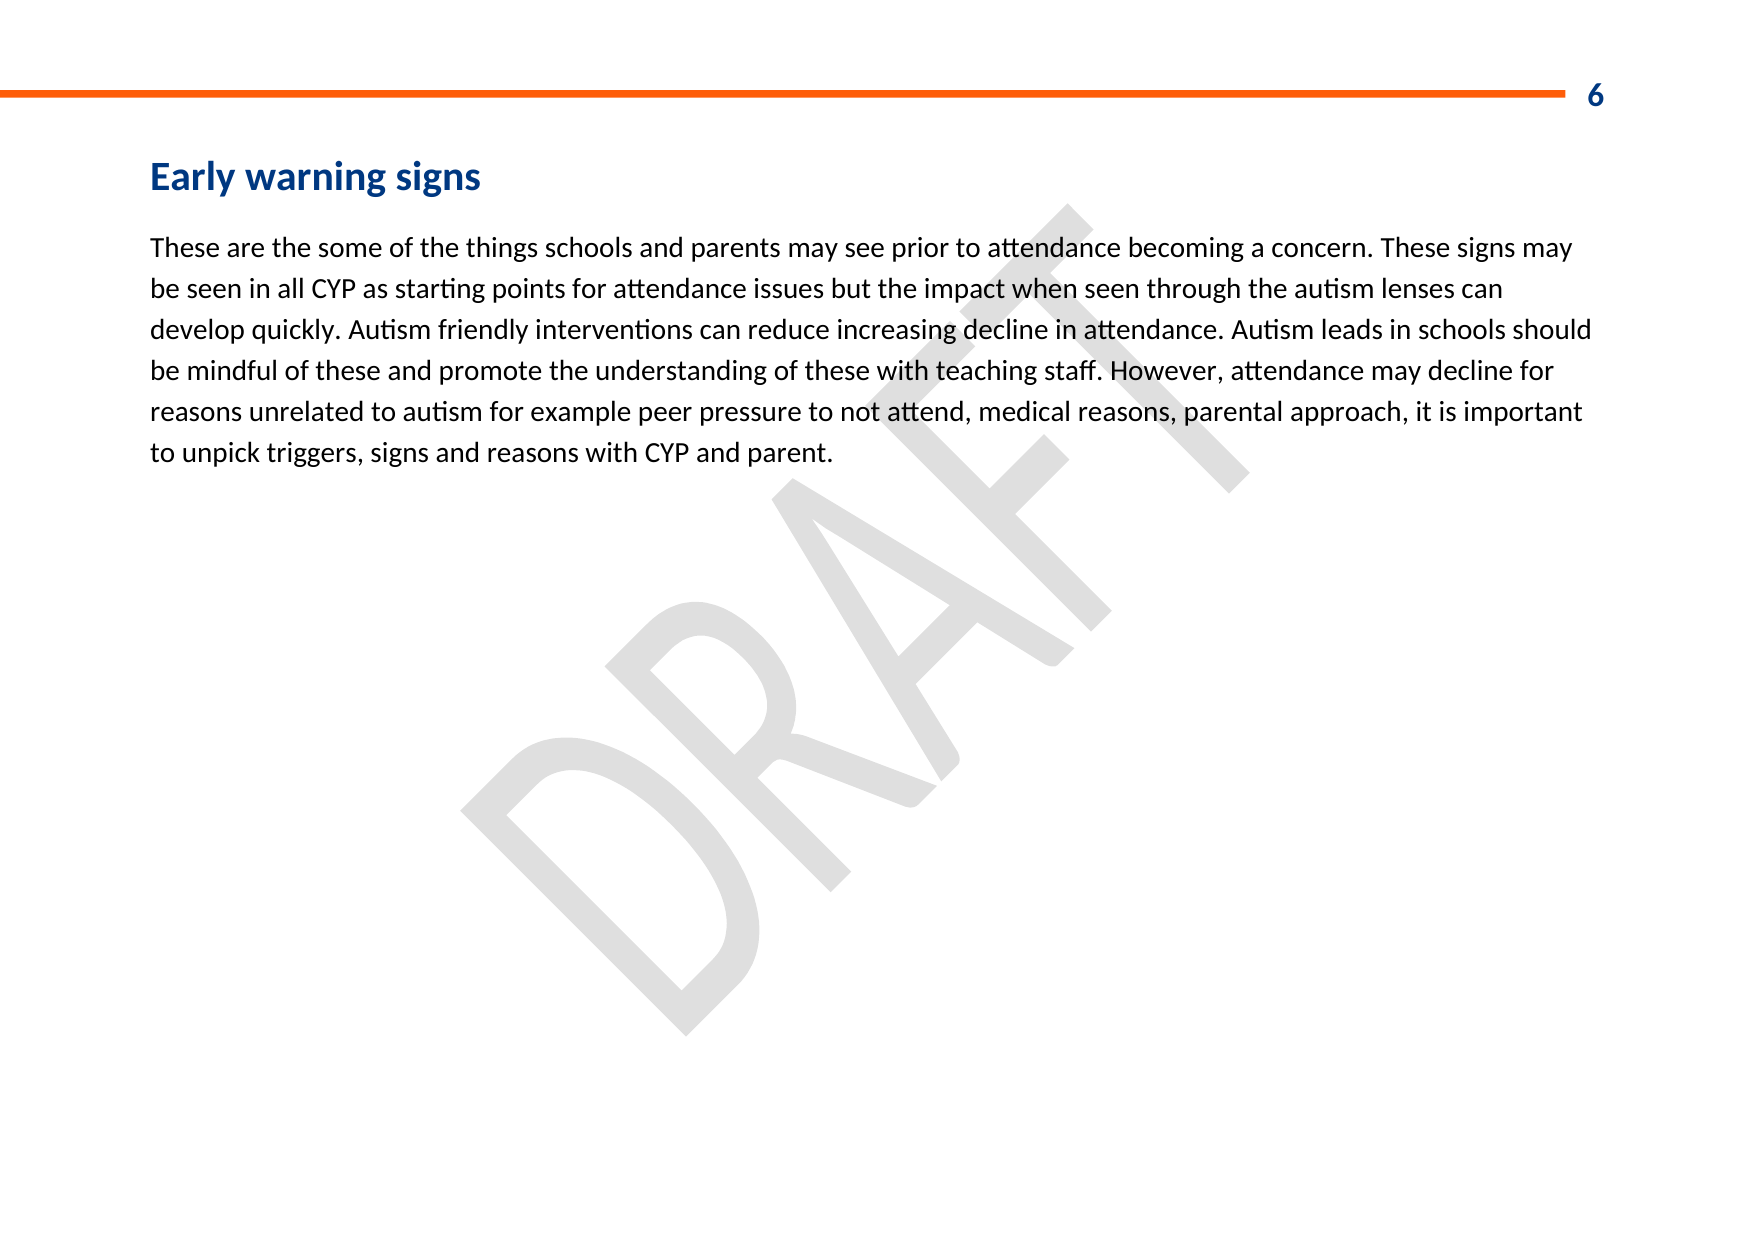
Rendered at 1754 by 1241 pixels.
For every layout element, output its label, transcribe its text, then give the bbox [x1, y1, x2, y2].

title Early warning signs [150, 150, 1604, 201]
text These are the some of the things schools and parents may see prior to attendance becoming a concern. These signs may be seen in all CYP as starting points for attendance issues but the impact when seen through the autism lenses can develop quickly. Autism friendly interventions can reduce increasing decline in attendance. Autism leads in schools should be mindful of these and promote the understanding of these with teaching staff. However, attendance may decline for reasons unrelated to autism for example peer pressure to not attend, medical reasons, parental approach, it is important to unpick triggers, signs and reasons with CYP and parent. [150, 229, 1604, 469]
